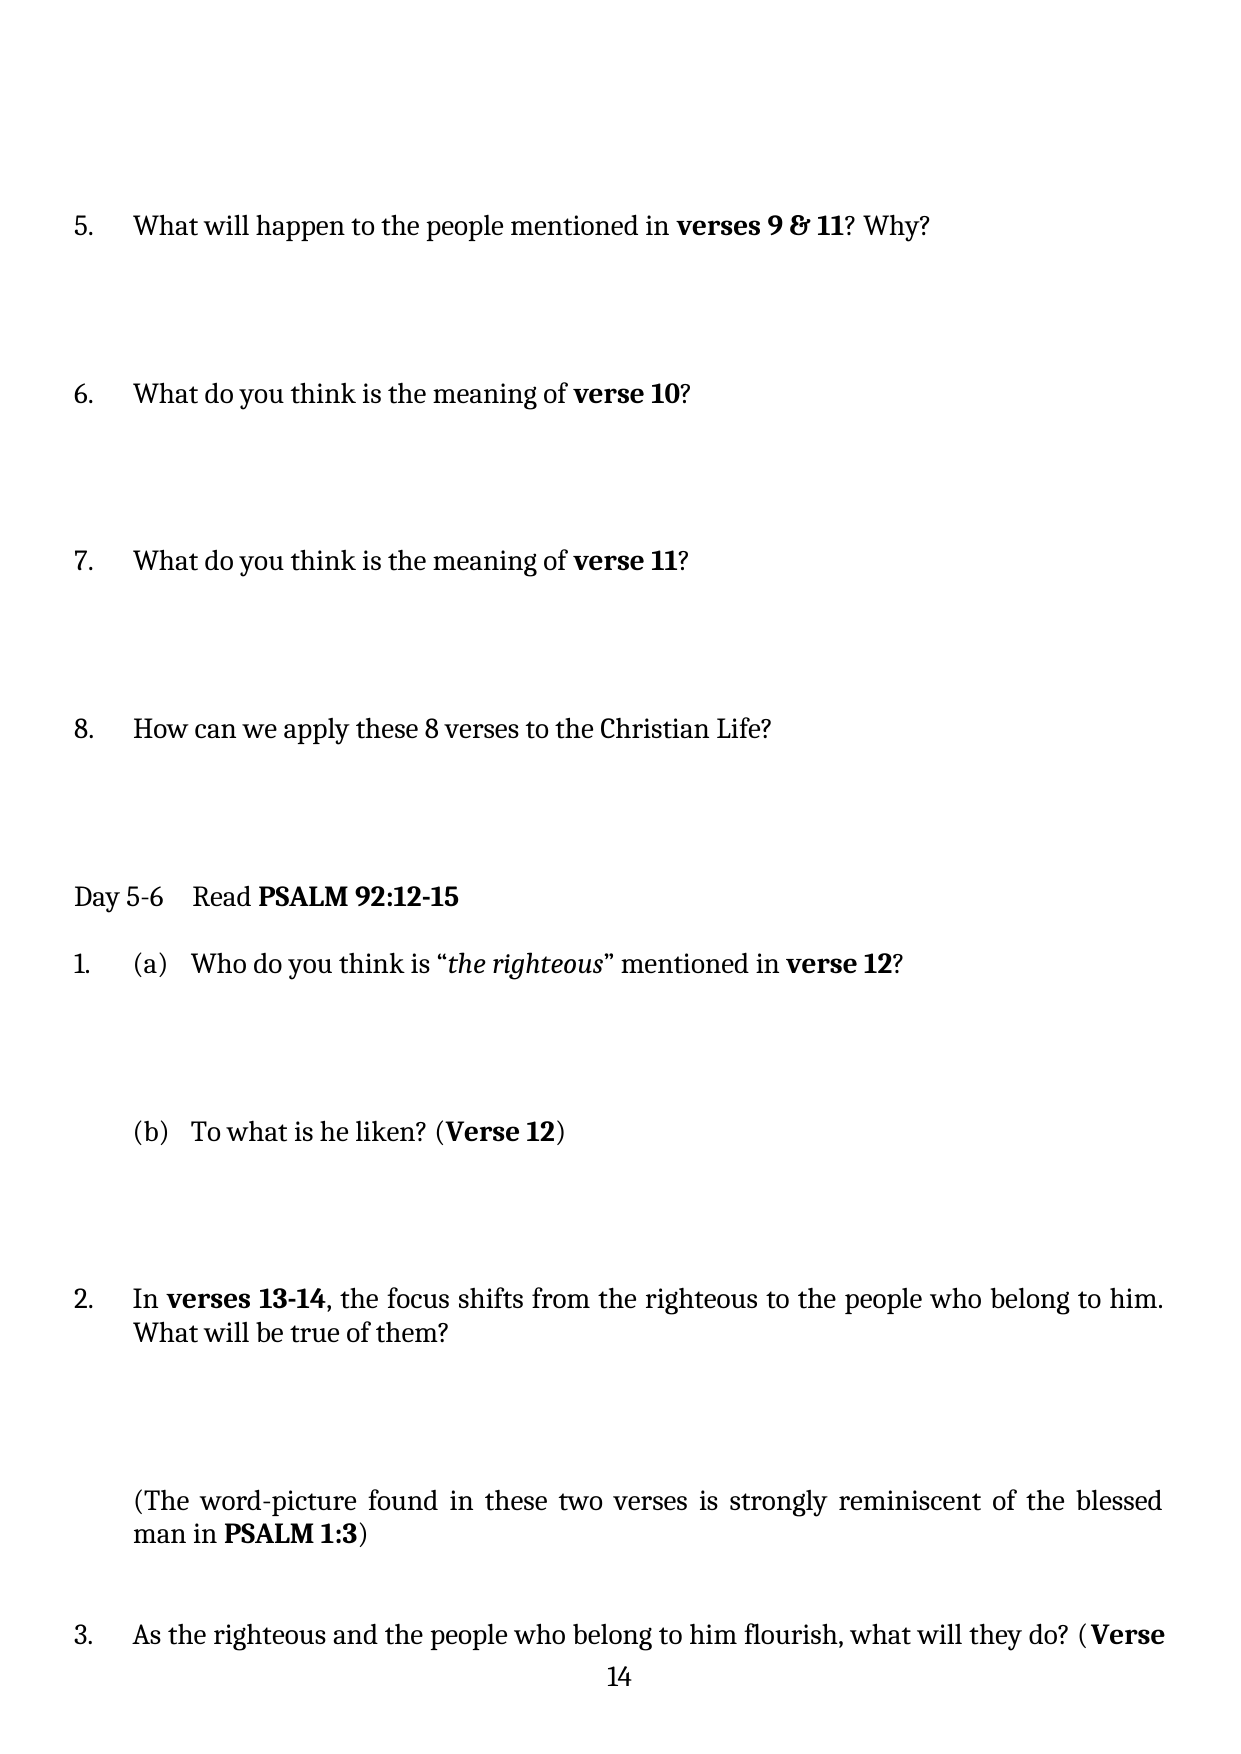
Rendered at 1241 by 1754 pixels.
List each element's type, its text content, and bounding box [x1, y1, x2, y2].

text Day 5-6 Read PSALM 92:12-15 [74, 880, 1165, 913]
text 7. What do you think is the meaning of verse 11? [74, 544, 1165, 578]
text (b) To what is he liken? (Verse 12) [74, 1115, 1165, 1148]
text (The word-picture found in these two verses is strongly reminiscent of the blessed man in PSALM 1:3) [133, 1484, 1165, 1551]
text 1. (a) Who do you think is “the righteous” mentioned in verse 12? [74, 947, 1165, 981]
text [74, 1618, 1165, 1651]
text 5. What will happen to the people mentioned in verses 9 & 11? Why? [74, 209, 1165, 243]
text 8. How can we apply these 8 verses to the Christian Life? [74, 712, 1165, 746]
text 6. What do you think is the meaning of verse 10? [74, 377, 1165, 410]
text 2. In verses 13-14, the focus shifts from the righteous to the people who belong to him. What will be true of them? [74, 1282, 1165, 1349]
